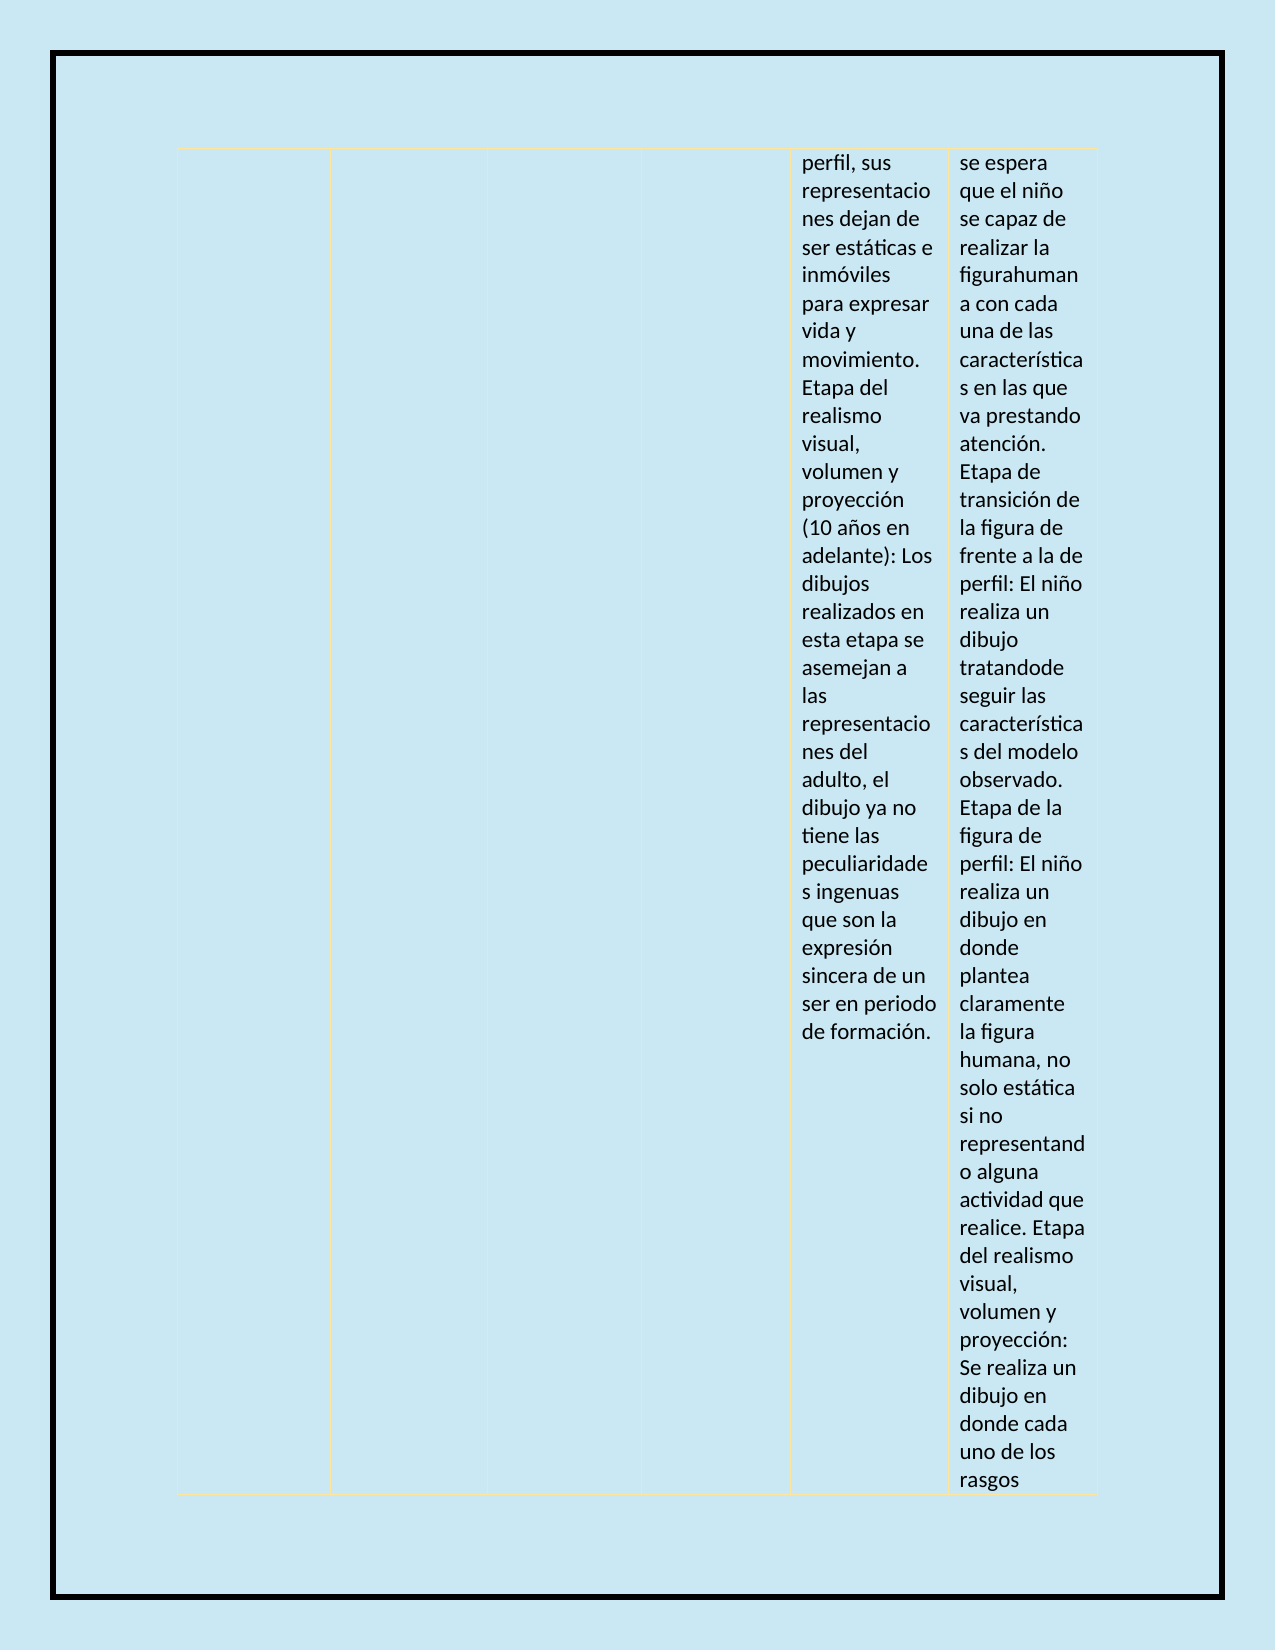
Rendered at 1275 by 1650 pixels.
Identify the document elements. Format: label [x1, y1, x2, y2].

table_cell [642, 149, 790, 1493]
table_cell [791, 149, 948, 1493]
table_cell [178, 149, 330, 1493]
table_cell [949, 149, 1097, 1493]
table_cell [488, 149, 641, 1493]
table_cell [331, 149, 487, 1493]
